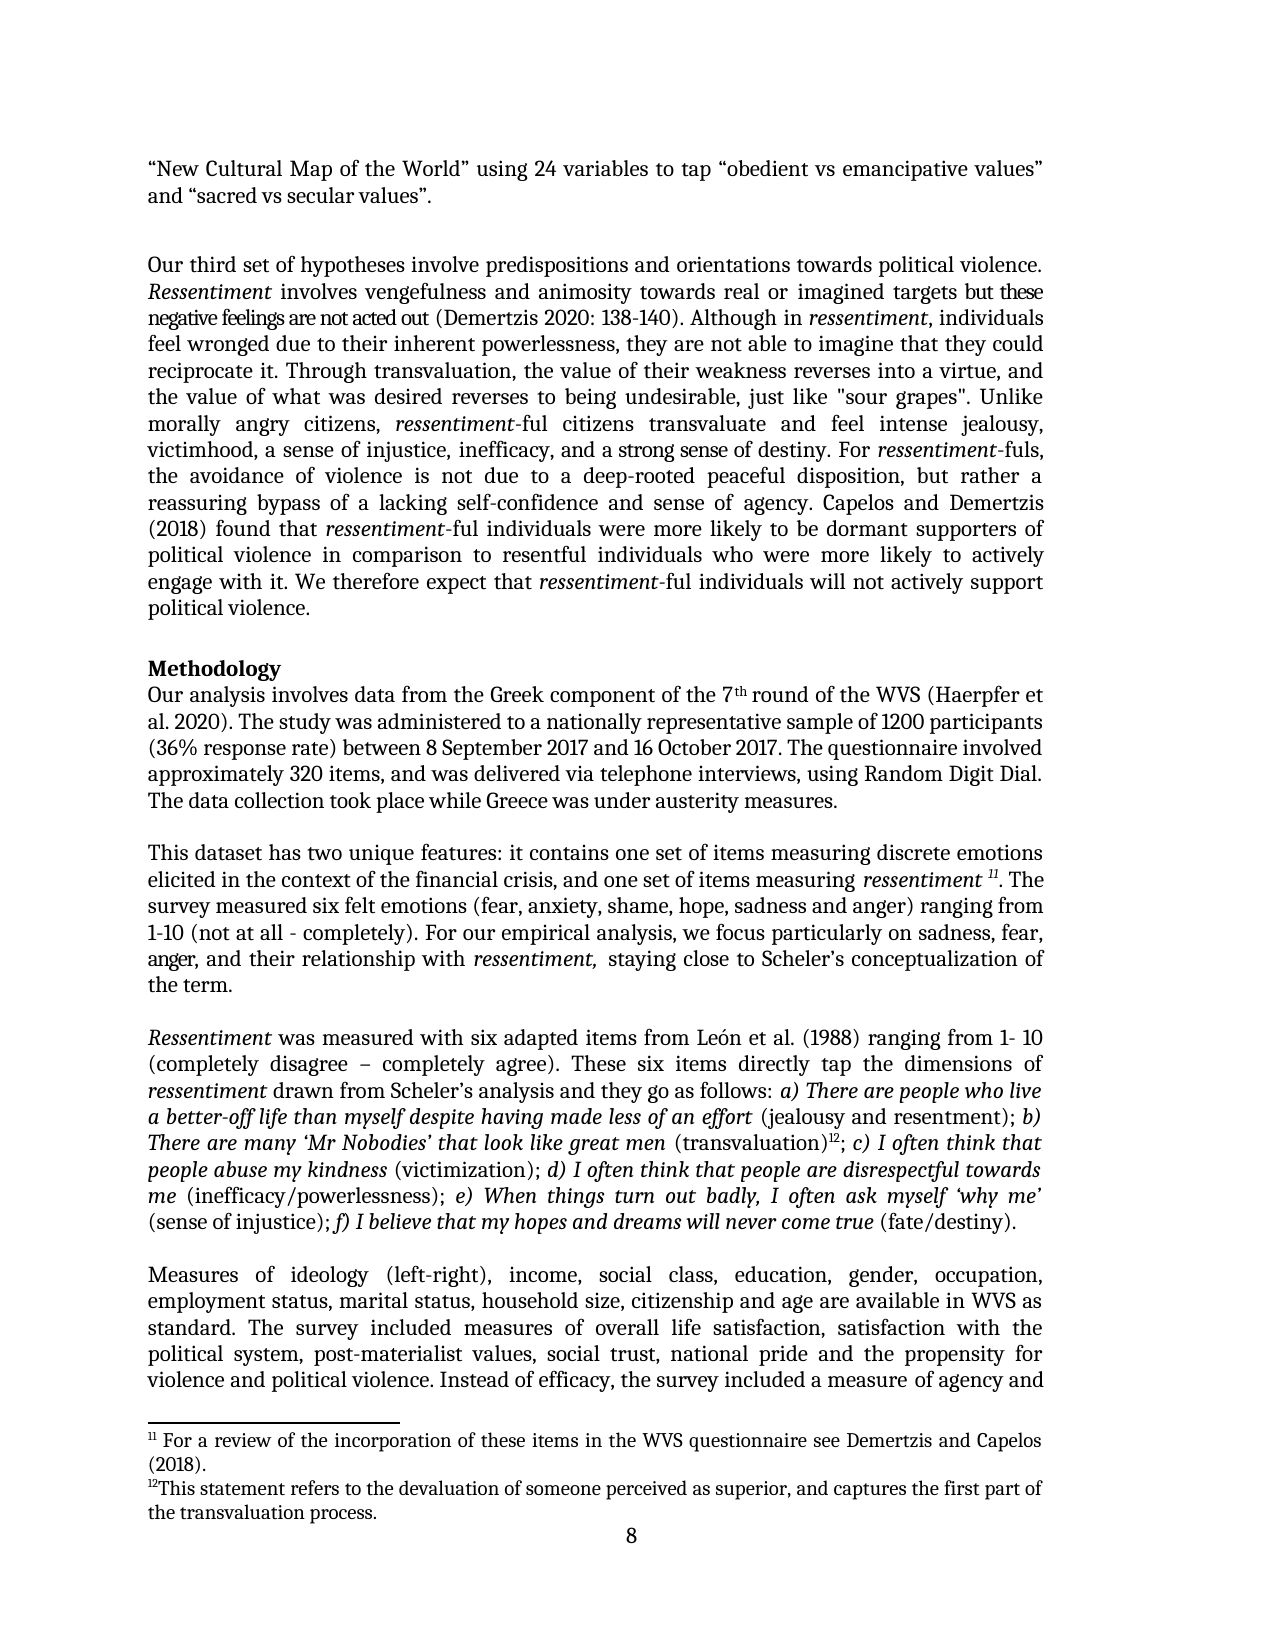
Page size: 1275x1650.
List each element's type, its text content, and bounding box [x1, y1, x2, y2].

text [148, 156, 1044, 209]
text Our analysis involves data from the Greek component of the 7th round of the WVS (Haerpfer et al. 2020). The study was administered to a nationally representative sample of 1200 participants (36% response rate) between 8 September 2017 and 16 October 2017. The questionnaire involved approximately 320 items, and was delivered via telephone interviews, using Random Digit Dial. The data collection took place while Greece was under austerity measures. [148, 682, 1044, 814]
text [148, 1262, 1044, 1394]
text This dataset has two unique features: it contains one set of items measuring discrete emotions elicited in the context of the financial crisis, and one set of items measuring ressentiment . The survey measured six felt emotions (fear, anxiety, shame, hope, sadness and anger) ranging from 1-10 (not at all - completely). For our empirical analysis, we focus particularly on sadness, fear, anger, and their relationship with ressentiment, staying close to Scheler’s conceptualization of the term. [148, 840, 1044, 998]
subtitle Methodology [148, 656, 1152, 682]
text Ressentiment was measured with six adapted items from León et al. (1988) ranging from 1- 10 (completely disagree – completely agree). These six items directly tap the dimensions of ressentiment drawn from Scheler’s analysis and they go as follows: a) There are people who live a better-off life than myself despite having made less of an effort (jealousy and resentment); b) There are many ‘Mr Nobodies’ that look like great men (transvaluation); c) I often think that people abuse my kindness (victimization); d) I often think that people are disrespectful towards me (inefficacy/powerlessness); e) When things turn out badly, I often ask myself ‘why me’ (sense of injustice); f) I believe that my hopes and dreams will never come true (fate/destiny). [148, 1025, 1044, 1236]
text Our third set of hypotheses involve predispositions and orientations towards political violence. Ressentiment involves vengefulness and animosity towards real or imagined targets but these negative feelings are not acted out (Demertzis 2020: 138-140). Although in ressentiment, individuals feel wronged due to their inherent powerlessness, they are not able to imagine that they could reciprocate it. Through transvaluation, the value of their weakness reverses into a virtue, and the value of what was desired reverses to being undesirable, just like "sour grapes". Unlike morally angry citizens, ressentiment-ful citizens transvaluate and feel intense jealousy, victimhood, a sense of injustice, inefficacy, and a strong sense of destiny. For ressentiment-fuls, the avoidance of violence is not due to a deep-rooted peaceful disposition, but rather a reassuring bypass of a lacking self-confidence and sense of agency. Capelos and Demertzis (2018) found that ressentiment-ful individuals were more likely to be dormant supporters of political violence in comparison to resentful individuals who were more likely to actively engage with it. We therefore expect that ressentiment-ful individuals will not actively support political violence. [148, 252, 1044, 621]
